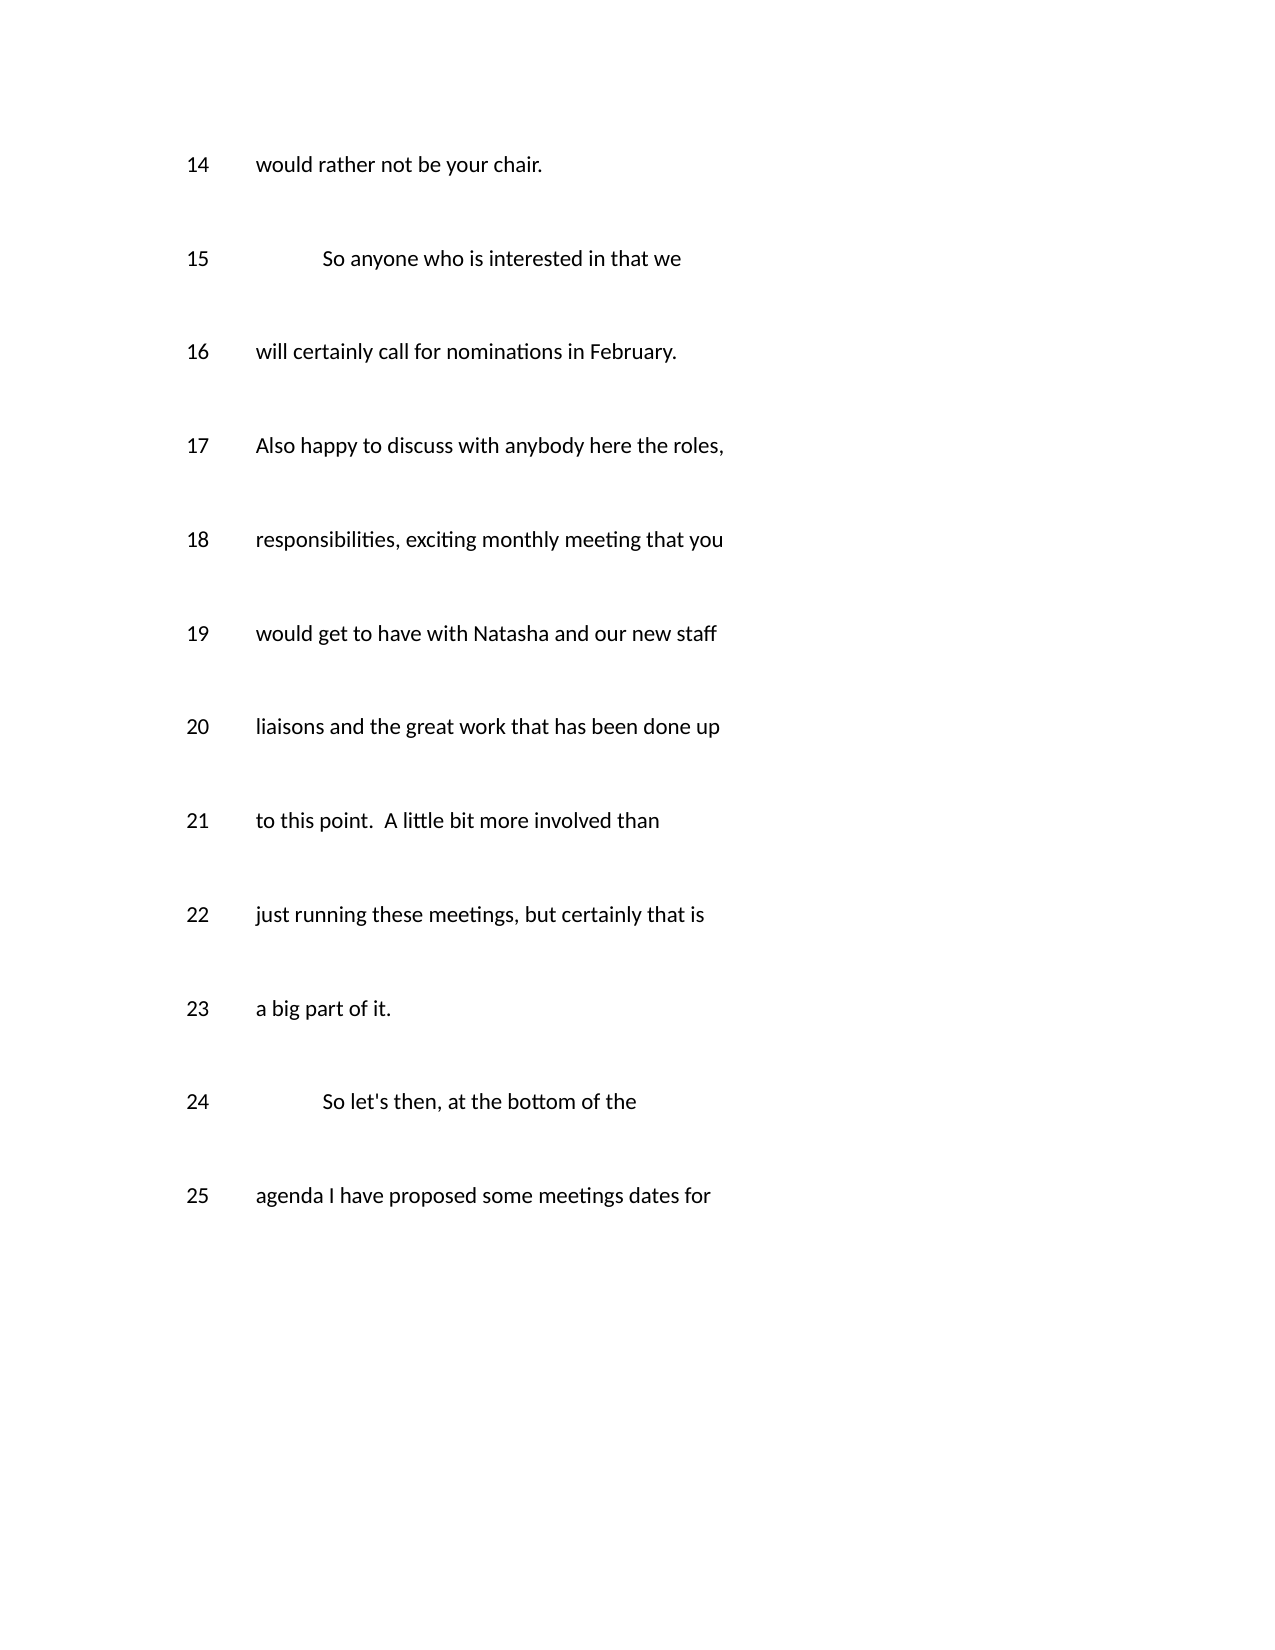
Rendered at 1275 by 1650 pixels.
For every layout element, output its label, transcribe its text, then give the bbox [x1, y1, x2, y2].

text 25 agenda I have proposed some meetings dates for [150, 1181, 1125, 1209]
text 19 would get to have with Natasha and our new staff [150, 619, 1125, 647]
text 22 just running these meetings, but certainly that is [150, 900, 1125, 928]
text 24 So let's then, at the bottom of the [150, 1087, 1125, 1116]
text 15 So anyone who is interested in that we [150, 244, 1125, 272]
text 20 liaisons and the great work that has been done up [150, 712, 1125, 741]
text 21 to this point. A little bit more involved than [150, 806, 1125, 834]
text 16 will certainly call for nominations in February. [150, 337, 1125, 366]
text 17 Also happy to discuss with anybody here the roles, [150, 431, 1125, 459]
text 14 would rather not be your chair. [150, 150, 1125, 178]
text 23 a big part of it. [150, 994, 1125, 1022]
text 18 responsibilities, exciting monthly meeting that you [150, 525, 1125, 553]
